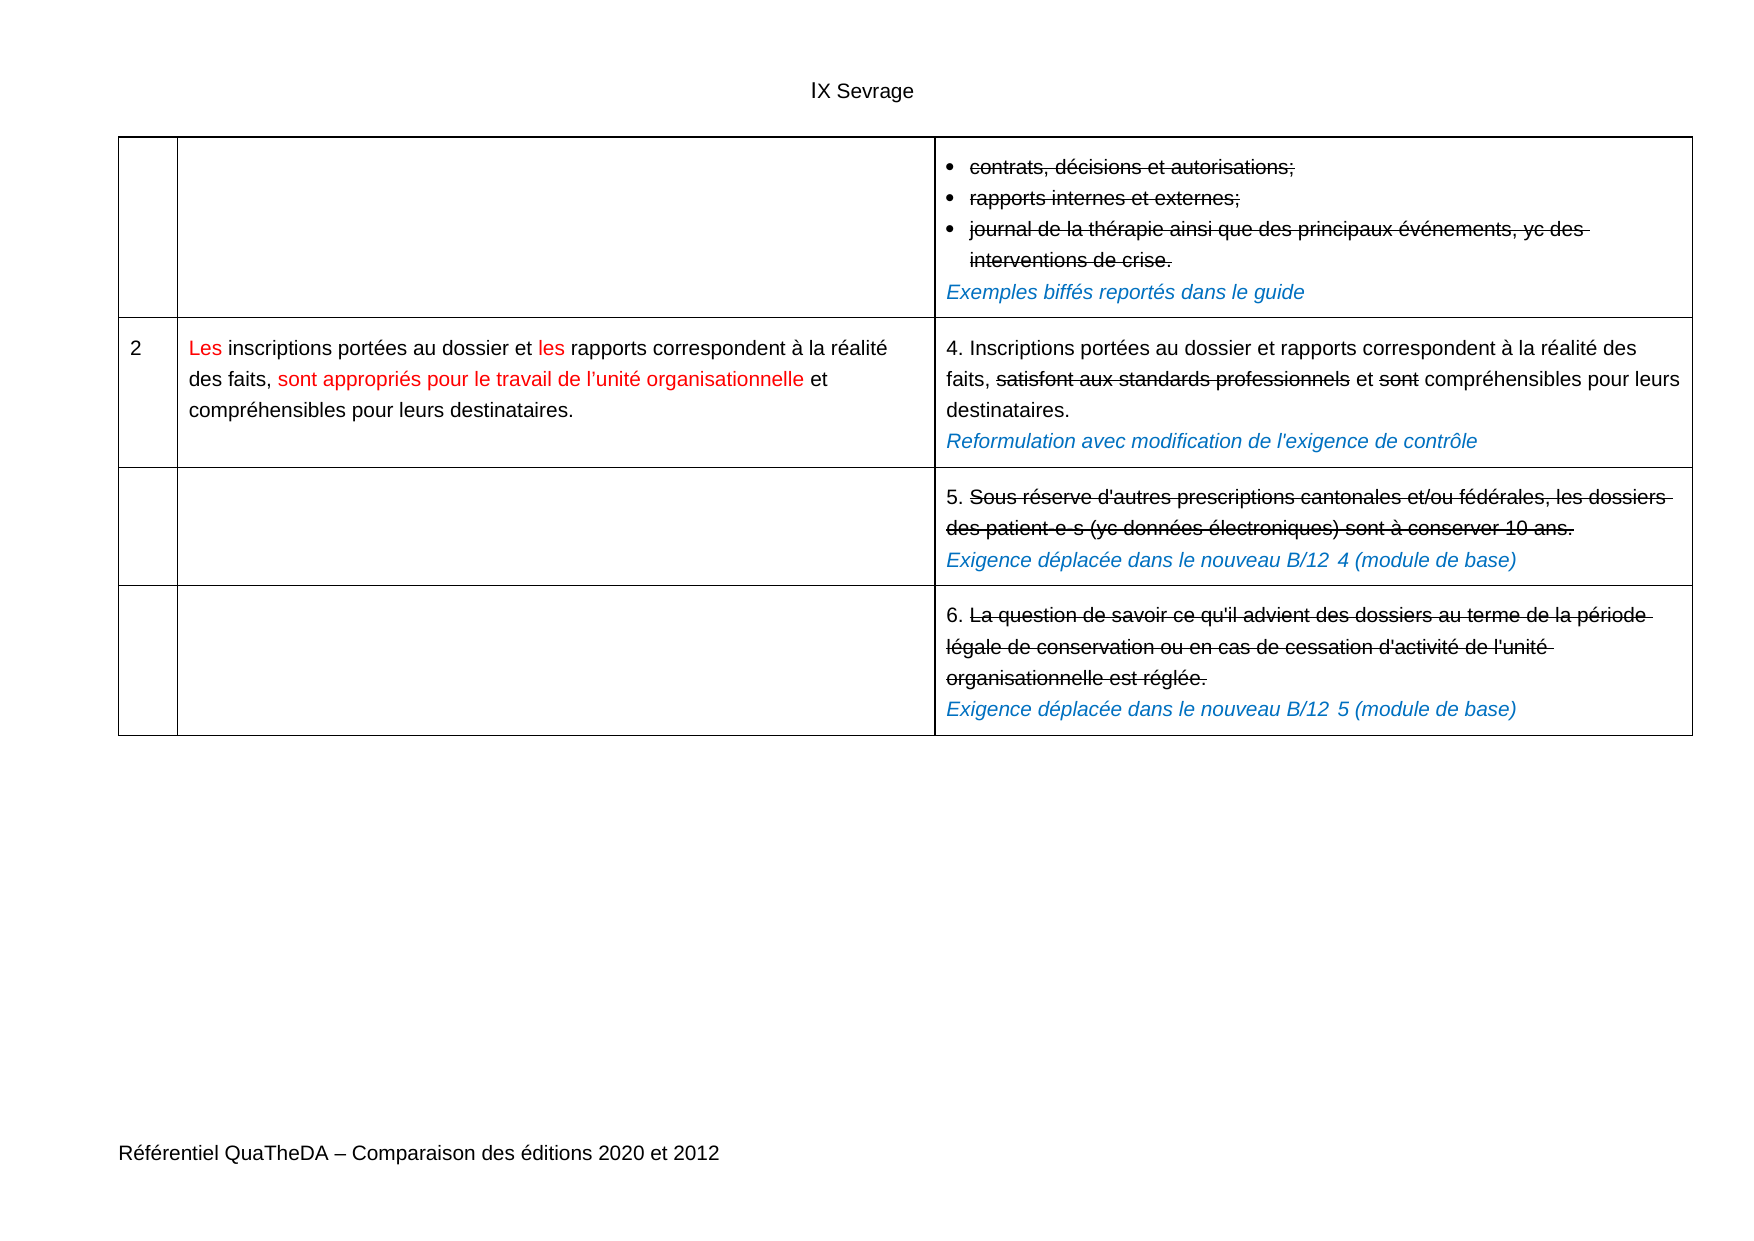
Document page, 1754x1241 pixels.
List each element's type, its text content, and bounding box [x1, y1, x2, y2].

table_cell 2 [119, 318, 177, 467]
table_cell 5. Sous réserve d'autres prescriptions cantonales et/ou fédérales, les dossiers des patient-e-s (yc données électroniques) sont à conserver 10 ans. Exigence déplacée dans le nouveau B/12 4 (module de base) [936, 468, 1692, 585]
table_cell [119, 586, 177, 735]
table_cell 6. La question de savoir ce qu'il advient des dossiers au terme de la période légale de conservation ou en cas de cessation d'activité de l'unité organisationnelle est réglée. Exigence déplacée dans le nouveau B/12 5 (module de base) [936, 586, 1692, 735]
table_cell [936, 138, 1692, 317]
table_cell [178, 586, 934, 735]
table_cell 4. Inscriptions portées au dossier et rapports correspondent à la réalité des faits, satisfont aux standards professionnels et sont compréhensibles pour leurs destinataires. Reformulation avec modification de l'exigence de contrôle [936, 318, 1692, 467]
table_cell [119, 468, 177, 585]
table_cell [178, 468, 934, 585]
table_cell Les inscriptions portées au dossier et les rapports correspondent à la réalité des faits, sont appropriés pour le travail de l’unité organisationnelle et compréhensibles pour leurs destinataires. [178, 318, 934, 467]
table_cell [119, 138, 177, 317]
table_cell [178, 138, 934, 317]
